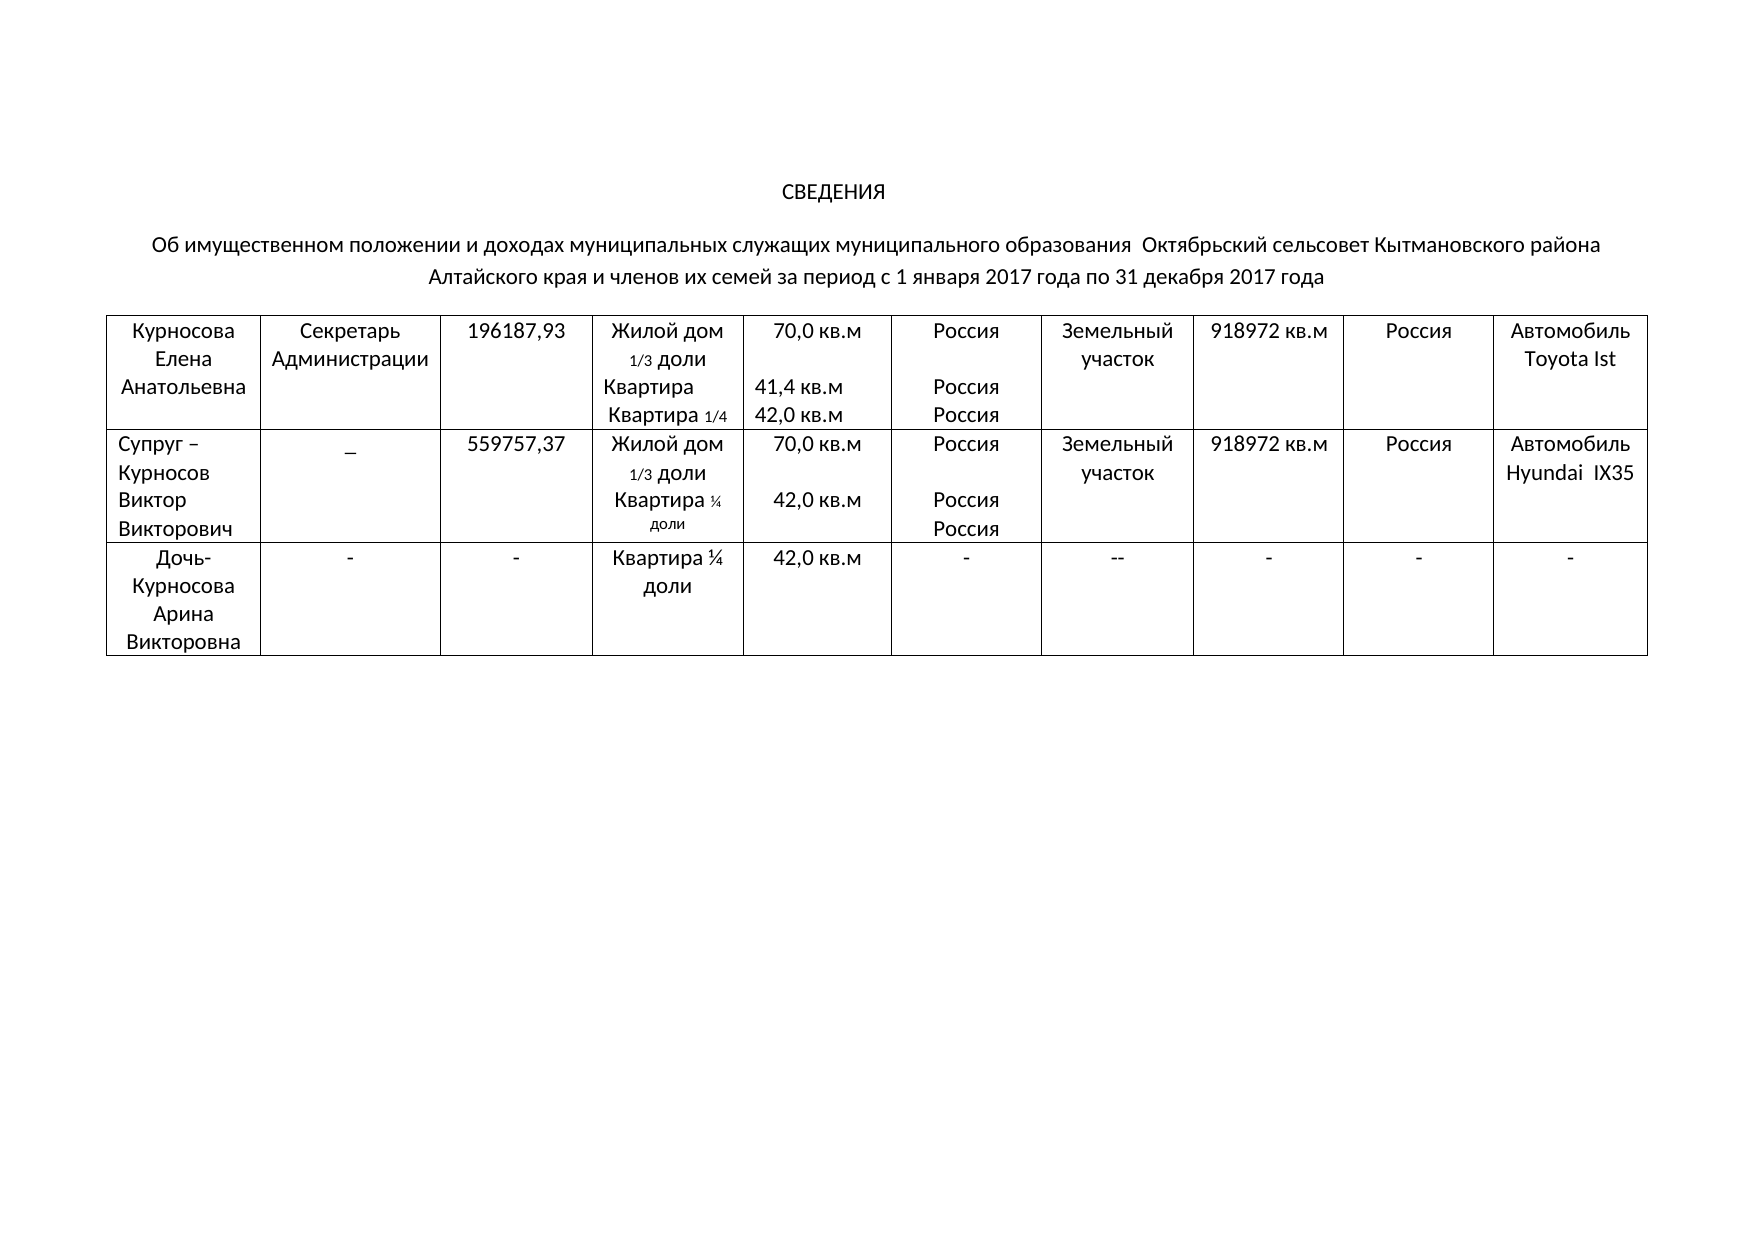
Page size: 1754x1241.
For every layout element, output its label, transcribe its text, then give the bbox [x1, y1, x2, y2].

text Об имущественном положении и доходах муниципальных служащих муниципального образования Октябрьский сельсовет Кытмановского района Алтайского края и членов их семей за период с 1 января 2017 года по 31 декабря 2017 года [118, 230, 1636, 290]
table_header Россия [1344, 316, 1493, 428]
table_cell 70,0 кв.м 42,0 кв.м [744, 430, 891, 542]
table_header 196187,93 [441, 316, 592, 428]
table_cell Земельный участок [1042, 430, 1193, 542]
table_header Земельный участок [1042, 316, 1193, 428]
table_cell - [261, 543, 440, 655]
table_cell 918972 кв.м [1194, 430, 1343, 542]
table_cell - [892, 543, 1041, 655]
table_cell Дочь- Курносова Арина Викторовна [107, 543, 260, 655]
table_cell Автомобиль Hyundai IX35 [1494, 430, 1647, 542]
table_header 70,0 кв.м 41,4 кв.м 42,0 кв.м [744, 316, 891, 428]
table_cell 559757,37 [441, 430, 592, 542]
table_header Жилой дом 1/3 доли Квартира Квартира 1/4 [593, 316, 743, 428]
table_cell 42,0 кв.м [744, 543, 891, 655]
table_cell Жилой дом 1/3 доли Квартира ¼ доли [593, 430, 743, 542]
table_header Автомобиль Toyota Ist [1494, 316, 1647, 428]
table_cell Квартира ¼ доли [593, 543, 743, 655]
table_cell Супруг – Курносов Виктор Викторович [107, 430, 260, 542]
table_header Курносова Елена Анатольевна [107, 316, 260, 428]
table_cell -- [1042, 543, 1193, 655]
text СВЕДЕНИЯ [708, 177, 1636, 205]
table_cell - [1194, 543, 1343, 655]
table_cell Россия [1344, 430, 1493, 542]
table_cell Россия Россия Россия [892, 430, 1041, 542]
table_header 918972 кв.м [1194, 316, 1343, 428]
table_cell - [1494, 543, 1647, 655]
table_header Секретарь Администрации [261, 316, 440, 428]
table_header Россия Россия Россия [892, 316, 1041, 428]
table_cell _ [261, 430, 440, 542]
table_cell - [1344, 543, 1493, 655]
table_cell - [441, 543, 592, 655]
